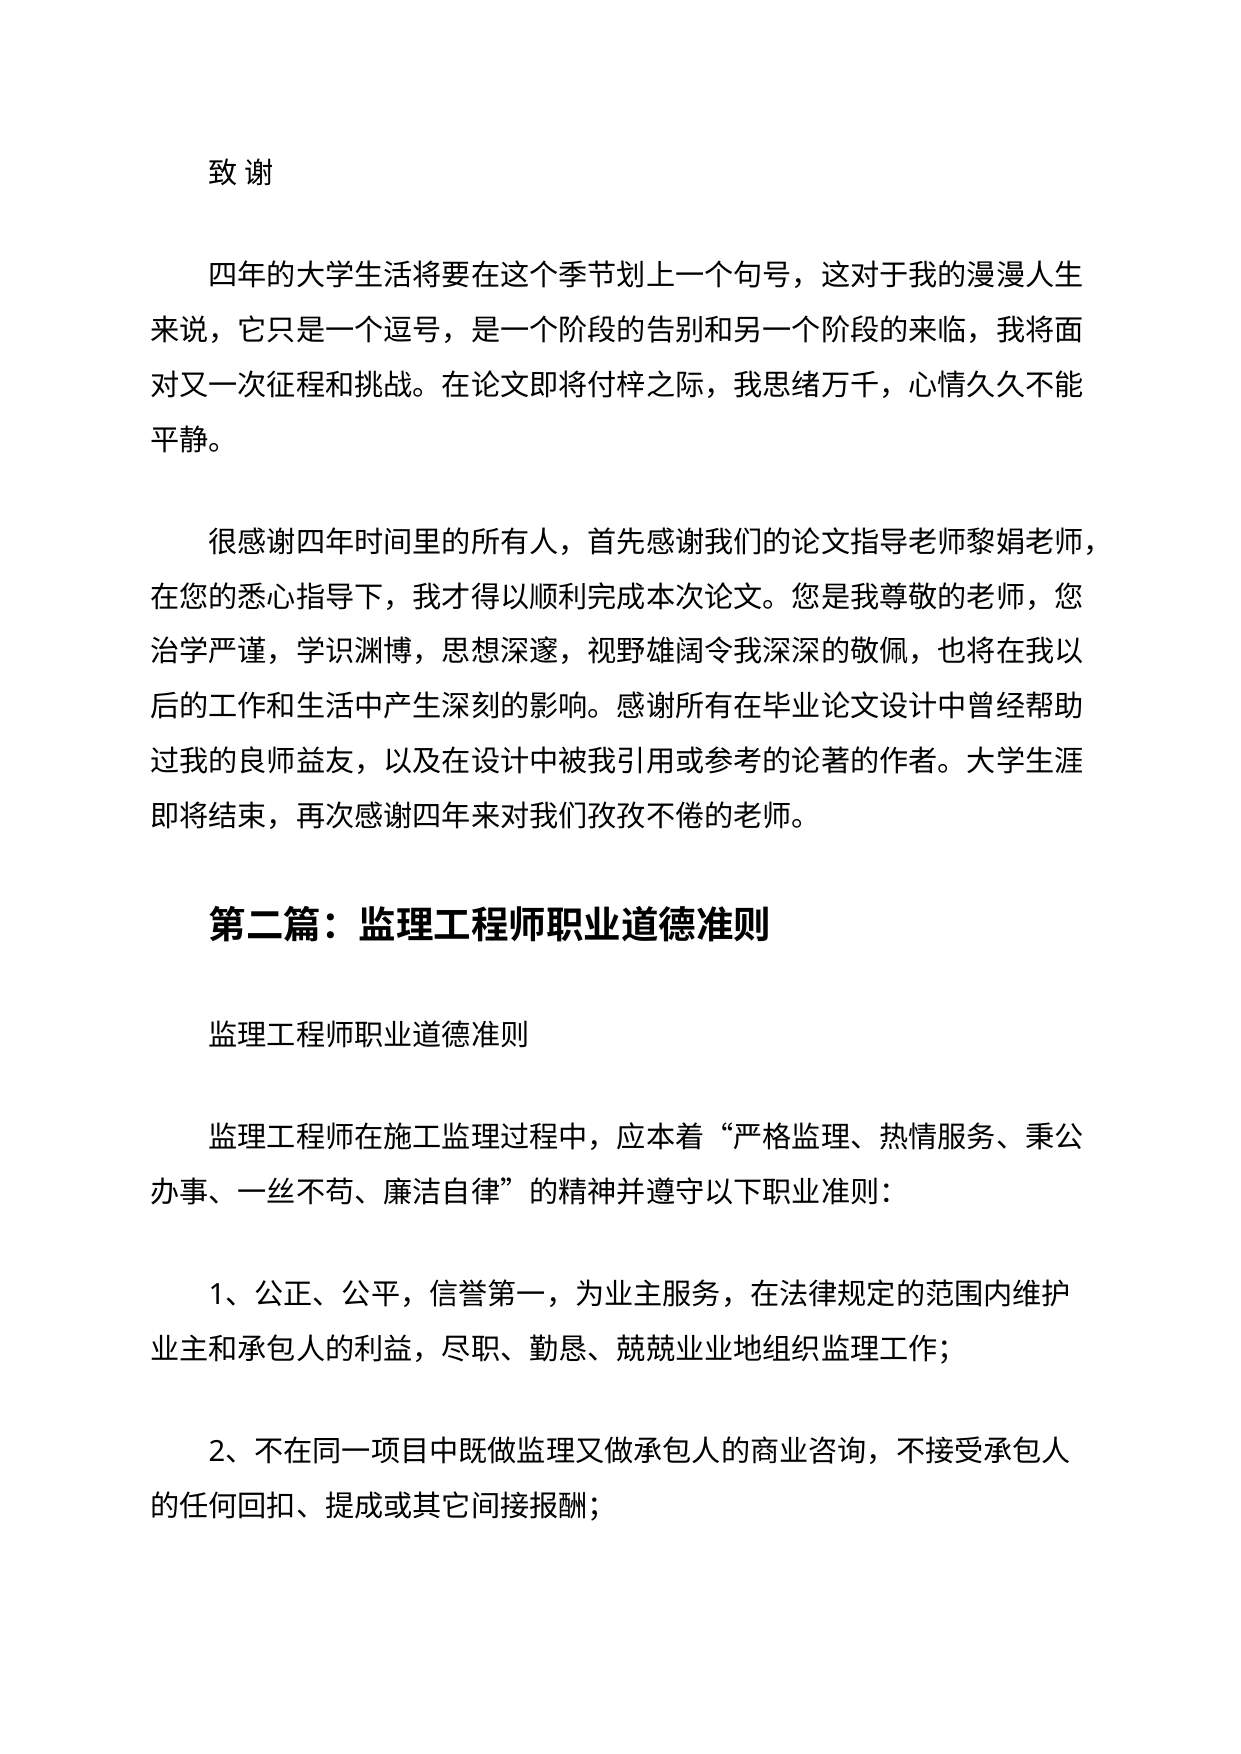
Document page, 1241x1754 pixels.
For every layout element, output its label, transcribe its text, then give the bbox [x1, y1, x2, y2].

text 致 谢 [150, 150, 1090, 192]
text 监理工程师职业道德准则 [150, 1012, 1090, 1054]
text 监理工程师在施工监理过程中，应本着“严格监理、热情服务、秉公办事、一丝不苟、廉洁自律”的精神并遵守以下职业准则： [150, 1114, 1090, 1211]
text 很感谢四年时间里的所有人，首先感谢我们的论文指导老师黎娟老师，在您的悉心指导下，我才得以顺利完成本次论文。您是我尊敬的老师，您治学严谨，学识渊博，思想深邃，视野雄阔令我深深的敬佩，也将在我以后的工作和生活中产生深刻的影响。感谢所有在毕业论文设计中曾经帮助过我的良师益友，以及在设计中被我引用或参考的论著的作者。大学生涯即将结束，再次感谢四年来对我们孜孜不倦的老师。 [150, 518, 1090, 835]
text 第二篇：监理工程师职业道德准则 [150, 894, 1090, 949]
text 2、不在同一项目中既做监理又做承包人的商业咨询，不接受承包人的任何回扣、提成或其它间接报酬； [150, 1427, 1090, 1524]
text 1、公正、公平，信誉第一，为业主服务，在法律规定的范围内维护业主和承包人的利益，尽职、勤恳、兢兢业业地组织监理工作； [150, 1270, 1090, 1368]
text 四年的大学生活将要在这个季节划上一个句号，这对于我的漫漫人生来说，它只是一个逗号，是一个阶段的告别和另一个阶段的来临，我将面对又一次征程和挑战。在论文即将付梓之际，我思绪万千，心情久久不能平静。 [150, 252, 1090, 459]
